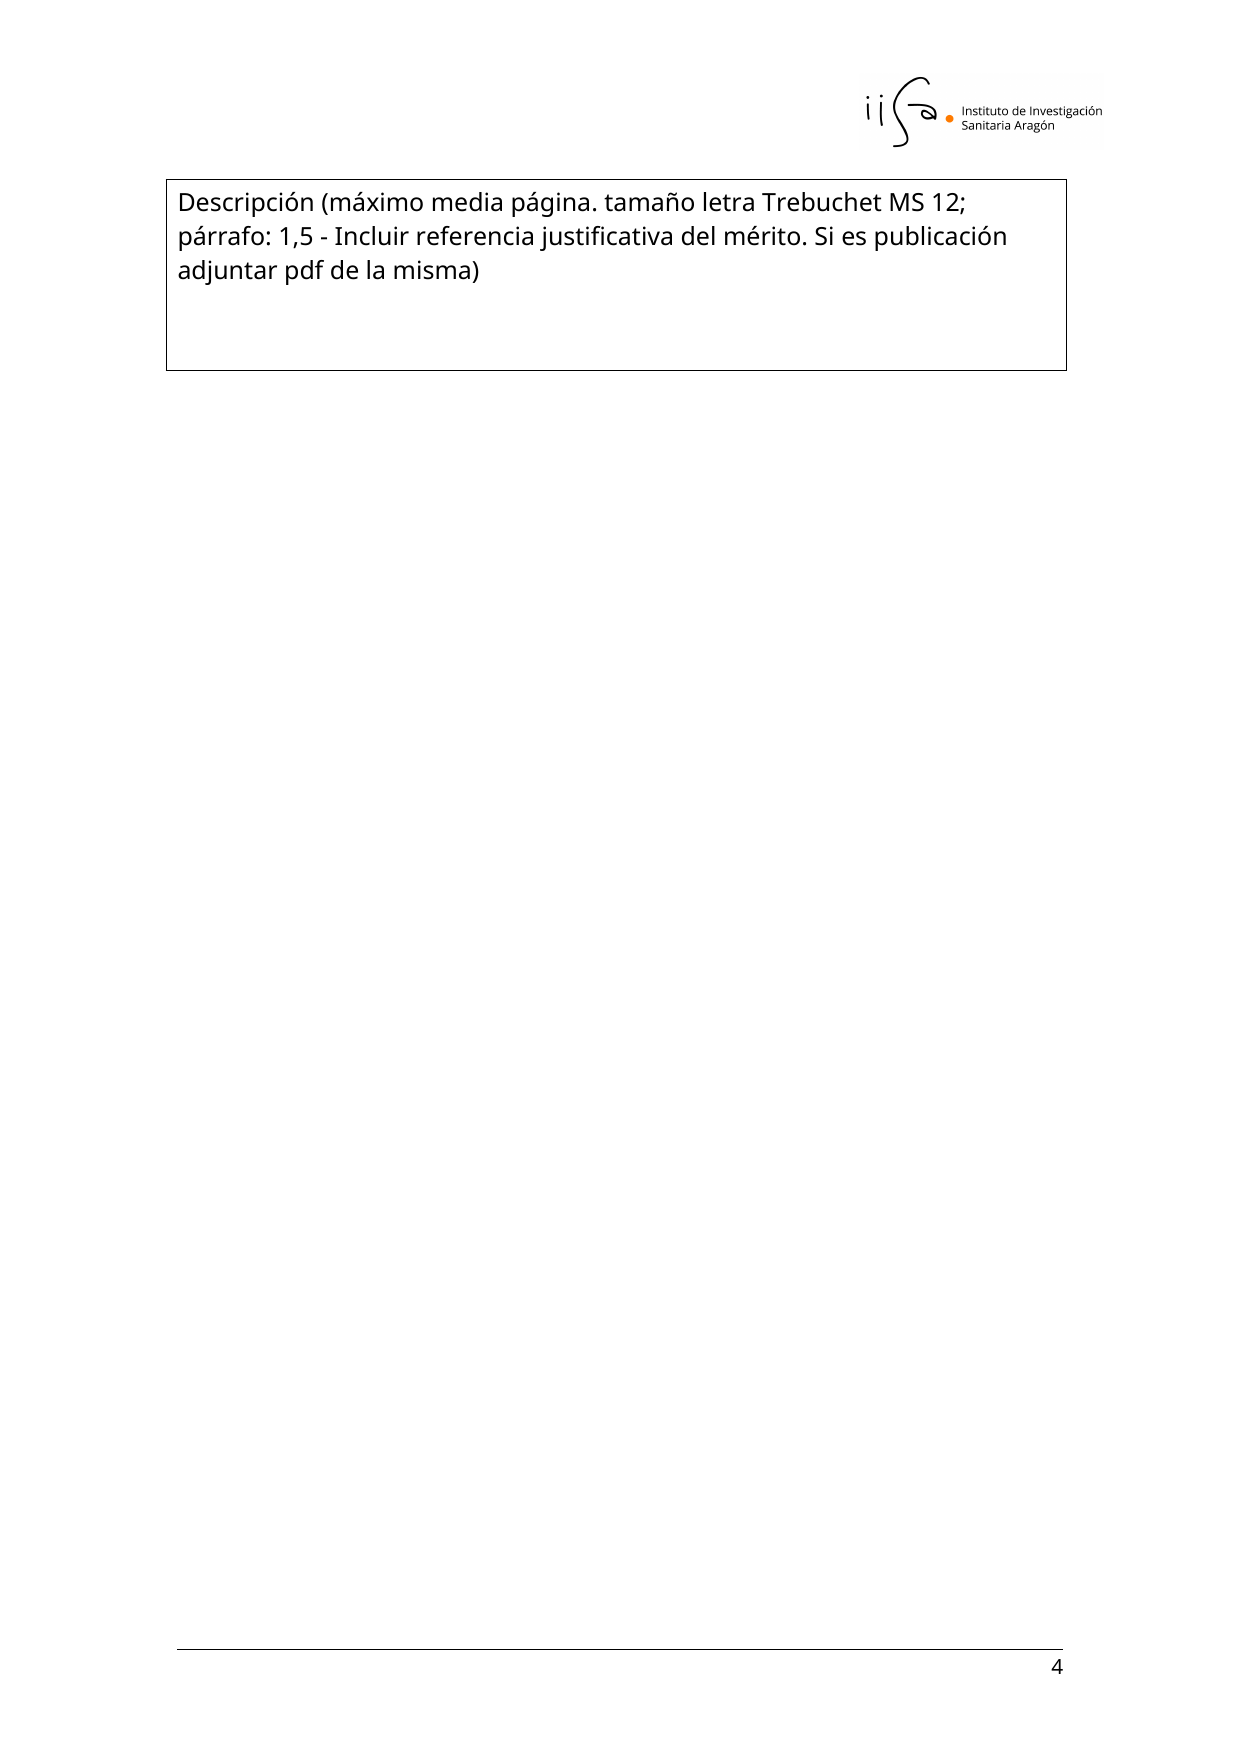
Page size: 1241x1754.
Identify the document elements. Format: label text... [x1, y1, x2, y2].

picture [859, 73, 1104, 150]
